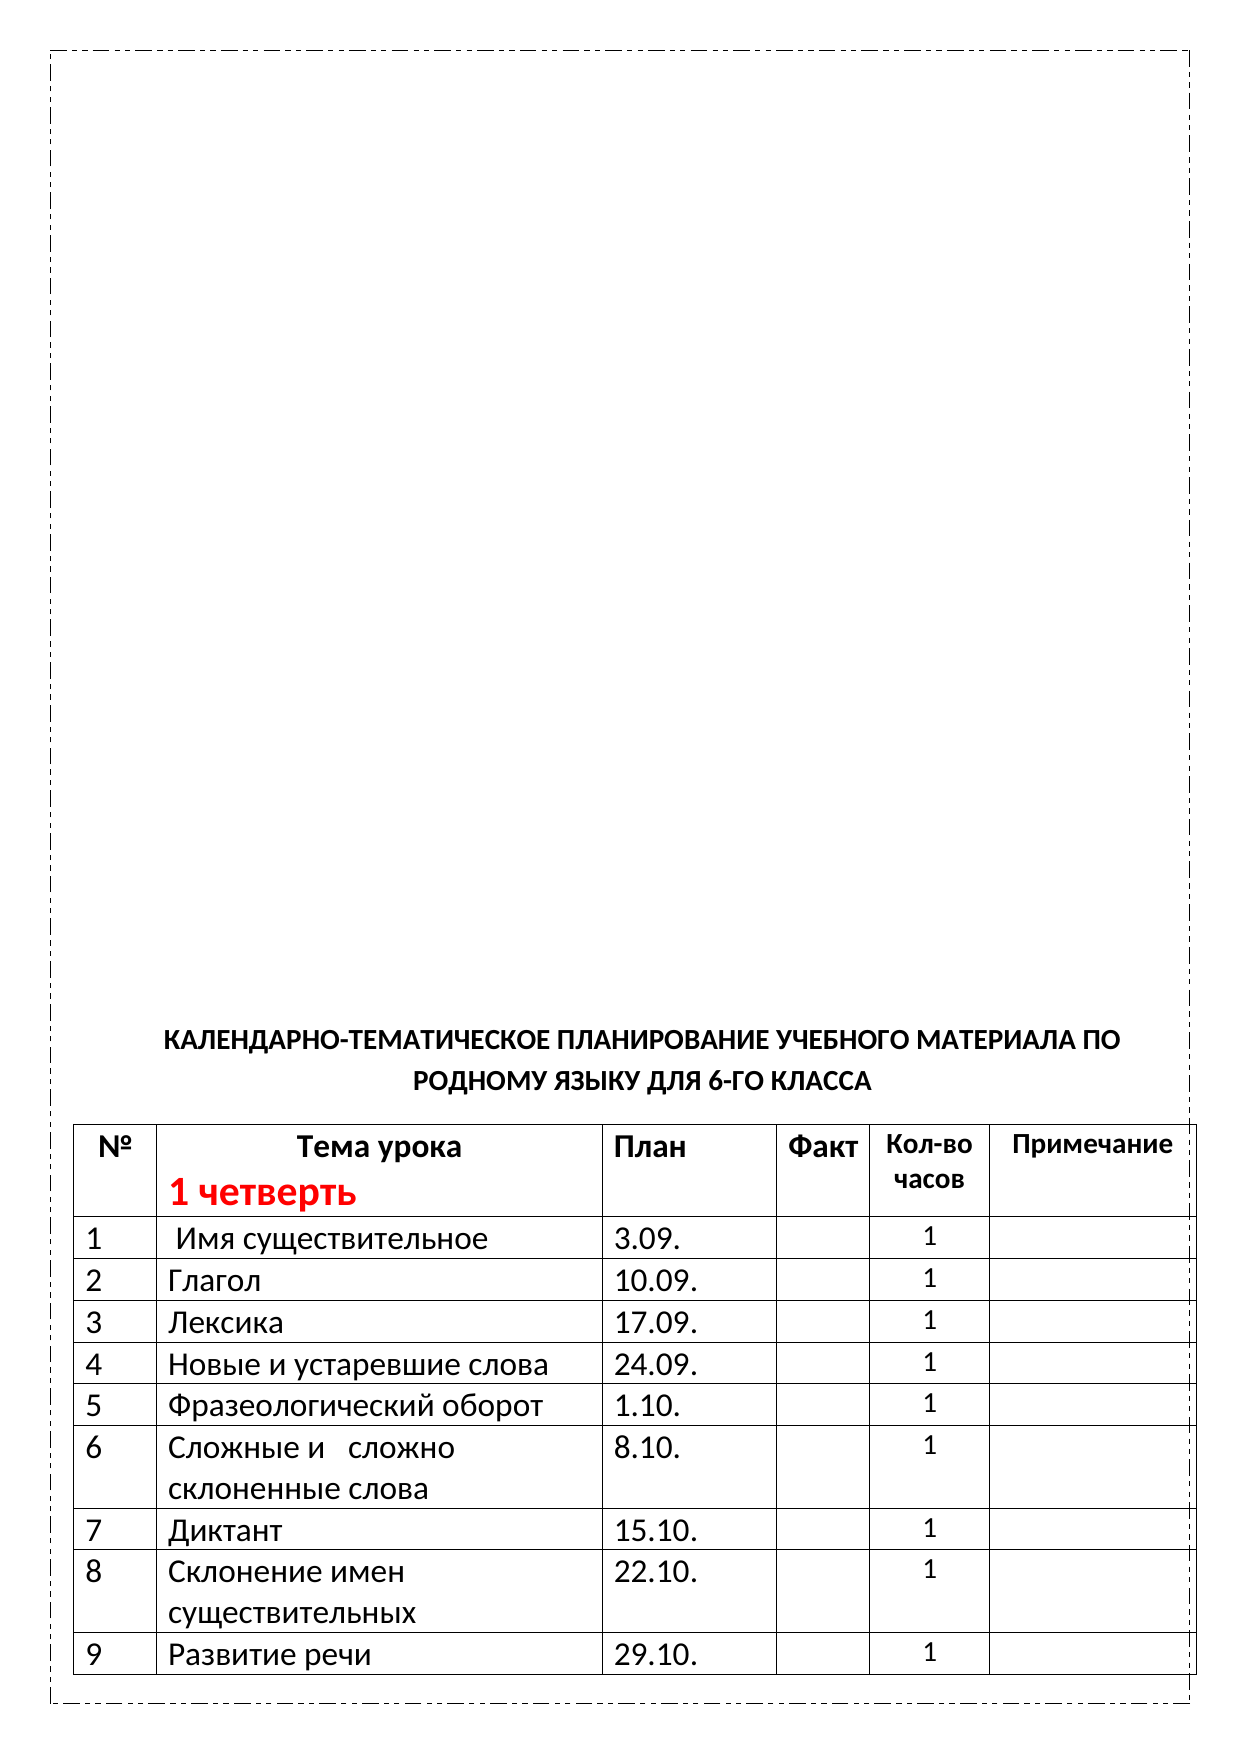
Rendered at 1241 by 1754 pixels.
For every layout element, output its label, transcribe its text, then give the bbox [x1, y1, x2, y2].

table_cell 8 [74, 1550, 156, 1632]
table_cell 3 [74, 1301, 156, 1342]
table_cell 17.09. [603, 1301, 776, 1342]
table_cell 1 [870, 1550, 989, 1632]
table_cell [777, 1633, 869, 1674]
table_cell 1 [74, 1217, 156, 1258]
table_cell 1 [870, 1384, 989, 1425]
table_cell Диктант [157, 1509, 602, 1549]
table_cell 22.10. [603, 1550, 776, 1632]
table_cell [777, 1301, 869, 1342]
table_cell Новые и устаревшие слова [157, 1343, 602, 1383]
table_cell Склонение имен существительных [157, 1550, 602, 1632]
table_cell 6 [74, 1426, 156, 1508]
table_cell 1 [870, 1343, 989, 1383]
table_header Факт [777, 1125, 869, 1216]
table_cell Фразеологический оборот [157, 1384, 602, 1425]
table_cell [990, 1343, 1196, 1383]
table_cell [777, 1343, 869, 1383]
table_header План [603, 1125, 776, 1216]
table_cell [990, 1426, 1196, 1508]
table_cell 7 [74, 1509, 156, 1549]
table_cell [777, 1426, 869, 1508]
table_header Тема урока 1 четверть [157, 1125, 602, 1216]
table_cell 15.10. [603, 1509, 776, 1549]
table_cell Сложные и сложно склоненные слова [157, 1426, 602, 1508]
table_cell [777, 1550, 869, 1632]
table_cell 3.09. [603, 1217, 776, 1258]
table_cell [990, 1259, 1196, 1300]
table_cell [990, 1509, 1196, 1549]
table_cell 9 [74, 1633, 156, 1674]
table_cell 1 [870, 1259, 989, 1300]
table_cell 24.09. [603, 1343, 776, 1383]
table_cell 1 [870, 1633, 989, 1674]
table_cell Глагол [157, 1259, 602, 1300]
table_header Кол-во часов [870, 1125, 989, 1216]
table_cell 4 [74, 1343, 156, 1383]
table_cell [990, 1301, 1196, 1342]
table_cell 1 [870, 1217, 989, 1258]
table_cell [777, 1384, 869, 1425]
table_cell [777, 1509, 869, 1549]
table_header Примечание [990, 1125, 1196, 1216]
table_cell 10.09. [603, 1259, 776, 1300]
table_cell [990, 1384, 1196, 1425]
table_cell 1 [870, 1301, 989, 1342]
table_header № [74, 1125, 156, 1216]
table_cell Лексика [157, 1301, 602, 1342]
text КАЛЕНДАРНО-ТЕМАТИЧЕСКОЕ ПЛАНИРОВАНИЕ УЧЕБНОГО МАТЕРИАЛА ПО РОДНОМУ ЯЗЫКУ ДЛЯ 6-ГО КЛАССА [133, 1021, 1152, 1097]
table_cell 8.10. [603, 1426, 776, 1508]
table_cell [777, 1217, 869, 1258]
table_cell 1 [870, 1509, 989, 1549]
table_cell [990, 1550, 1196, 1632]
table_cell 1 [870, 1426, 989, 1508]
table_cell 29.10. [603, 1633, 776, 1674]
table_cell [157, 1633, 602, 1674]
table_cell Имя существительное [157, 1217, 602, 1258]
table_cell 2 [74, 1259, 156, 1300]
table_cell 1.10. [603, 1384, 776, 1425]
table_cell [990, 1217, 1196, 1258]
table_cell 5 [74, 1384, 156, 1425]
table_cell [777, 1259, 869, 1300]
table_cell [990, 1633, 1196, 1674]
